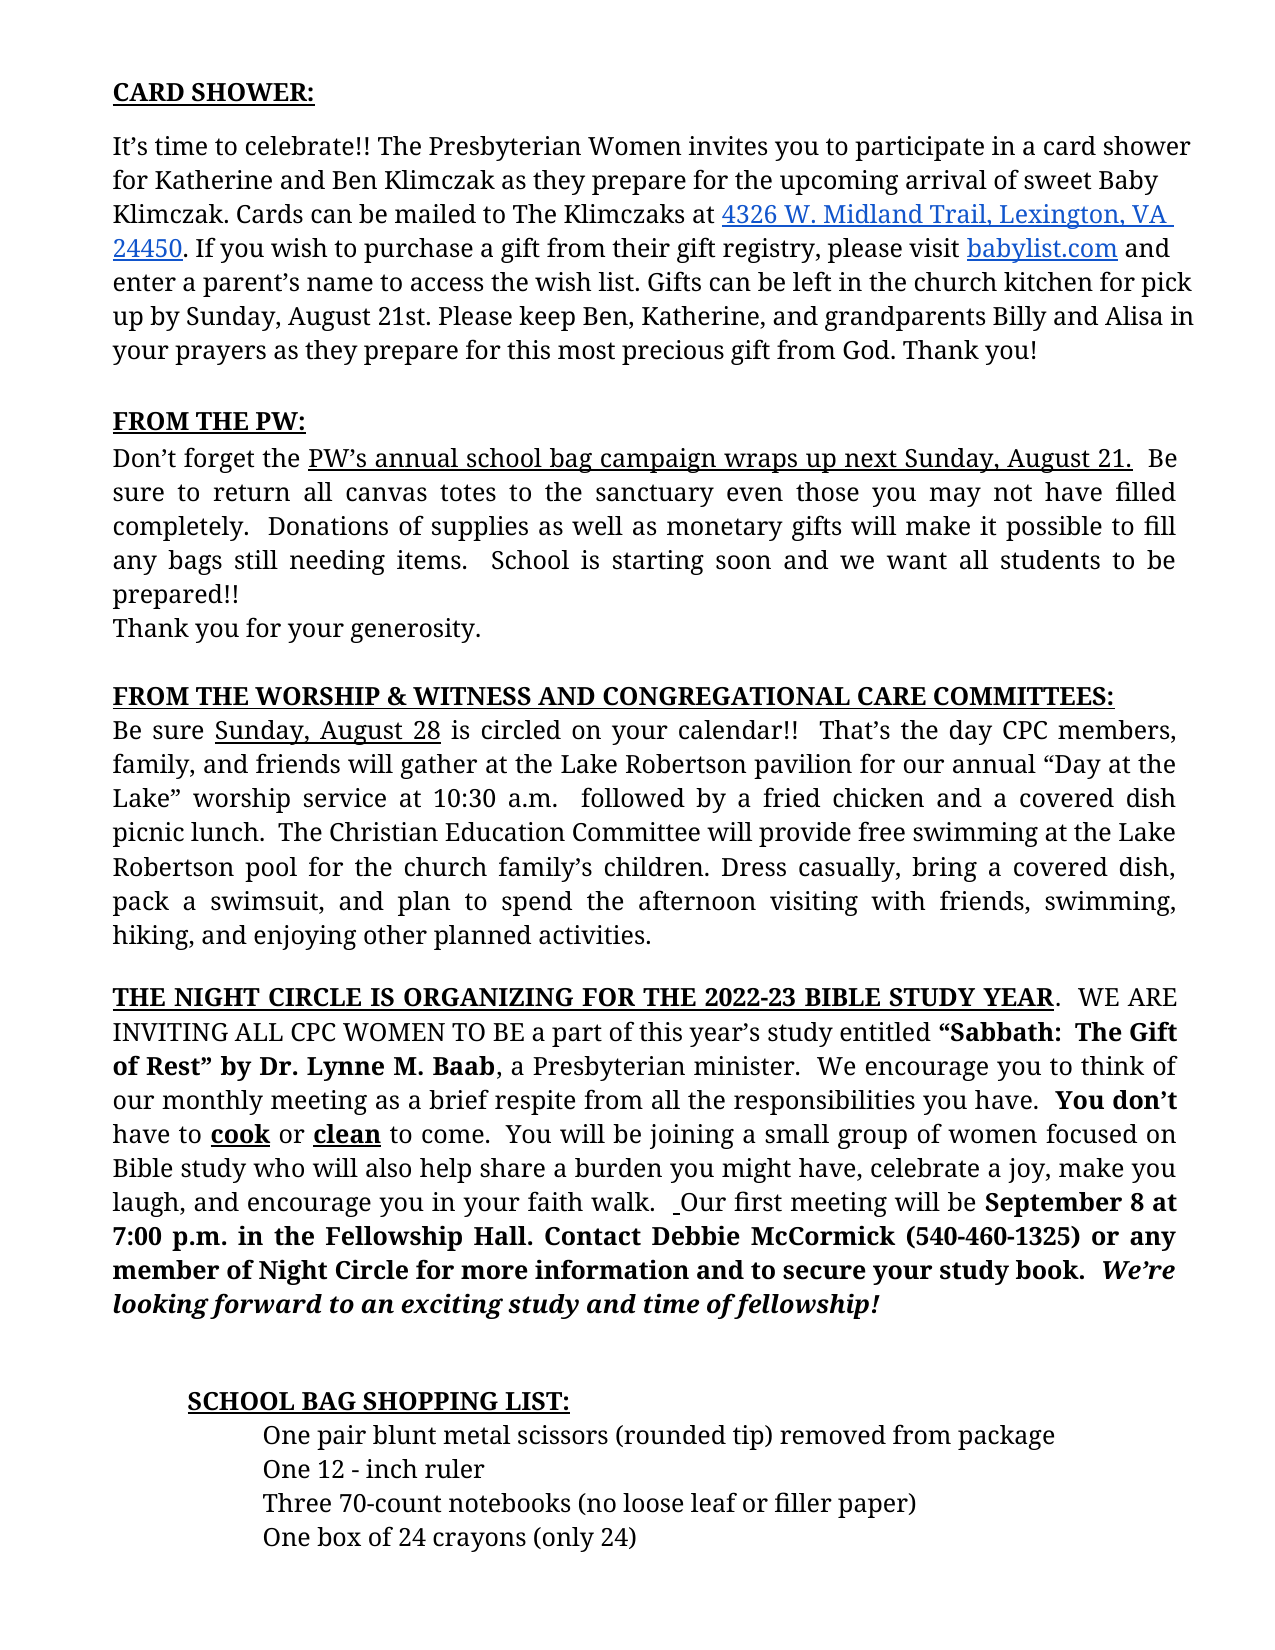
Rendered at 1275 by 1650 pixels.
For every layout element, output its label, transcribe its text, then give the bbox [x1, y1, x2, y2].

text FROM THE PW: [112, 404, 1200, 438]
text One box of 24 crayons (only 24) [262, 1520, 1200, 1554]
text One pair blunt metal scissors (rounded tip) removed from package [262, 1418, 1200, 1452]
text CARD SHOWER: [112, 75, 1200, 109]
text It’s time to celebrate!! The Presbyterian Women invites you to participate in a card shower for Katherine and Ben Klimczak as they prepare for the upcoming arrival of sweet Baby Klimczak. Cards can be mailed to The Klimczaks at 4326 W. Midland Trail, Lexington, VA 24450. If you wish to purchase a gift from their gift registry, please visit babylist.com and enter a parent’s name to access the wish list. Gifts can be left in the church kitchen for pick up by Sunday, August 21st. Please keep Ben, Katherine, and grandparents Billy and Alisa in your prayers as they prepare for this most precious gift from God. Thank you! [112, 128, 1200, 367]
text FROM THE WORSHIP & WITNESS AND CONGREGATIONAL CARE COMMITTEES: [112, 679, 1177, 713]
text Be sure Sunday, August 28 is circled on your calendar!! That’s the day CPC members, family, and friends will gather at the Lake Robertson pavilion for our annual “Day at the Lake” worship service at 10:30 a.m. followed by a fried chicken and a covered dish picnic lunch. The Christian Education Committee will provide free swimming at the Lake Robertson pool for the church family’s children. Dress casually, bring a covered dish, pack a swimsuit, and plan to spend the afternoon visiting with friends, swimming, hiking, and enjoying other planned activities. [112, 713, 1177, 951]
text Three 70-count notebooks (no loose leaf or filler paper) [262, 1486, 1200, 1520]
text Don’t forget the PW’s annual school bag campaign wraps up next Sunday, August 21. Be sure to return all canvas totes to the sanctuary even those you may not have filled completely. Donations of supplies as well as monetary gifts will make it possible to fill any bags still needing items. School is starting soon and we want all students to be prepared!! [112, 440, 1177, 611]
text One 12 - inch ruler [262, 1452, 1200, 1486]
text THE NIGHT CIRCLE IS ORGANIZING FOR THE 2022-23 BIBLE STUDY YEAR. WE ARE INVITING ALL CPC WOMEN TO BE a part of this year’s study entitled “Sabbath: The Gift of Rest” by Dr. Lynne M. Baab, a Presbyterian minister. We encourage you to think of our monthly meeting as a brief respite from all the responsibilities you have. You don’t have to cook or clean to come. You will be joining a small group of women focused on Bible study who will also help share a burden you might have, celebrate a joy, make you laugh, and encourage you in your faith walk. Our first meeting will be September 8 at 7:00 p.m. in the Fellowship Hall. Contact Debbie McCormick (540-460-1325) or any member of Night Circle for more information and to secure your study book. We’re looking forward to an exciting study and time of fellowship! [112, 980, 1177, 1321]
text Thank you for your generosity. [112, 611, 1177, 645]
text SCHOOL BAG SHOPPING LIST: [187, 1383, 1200, 1418]
